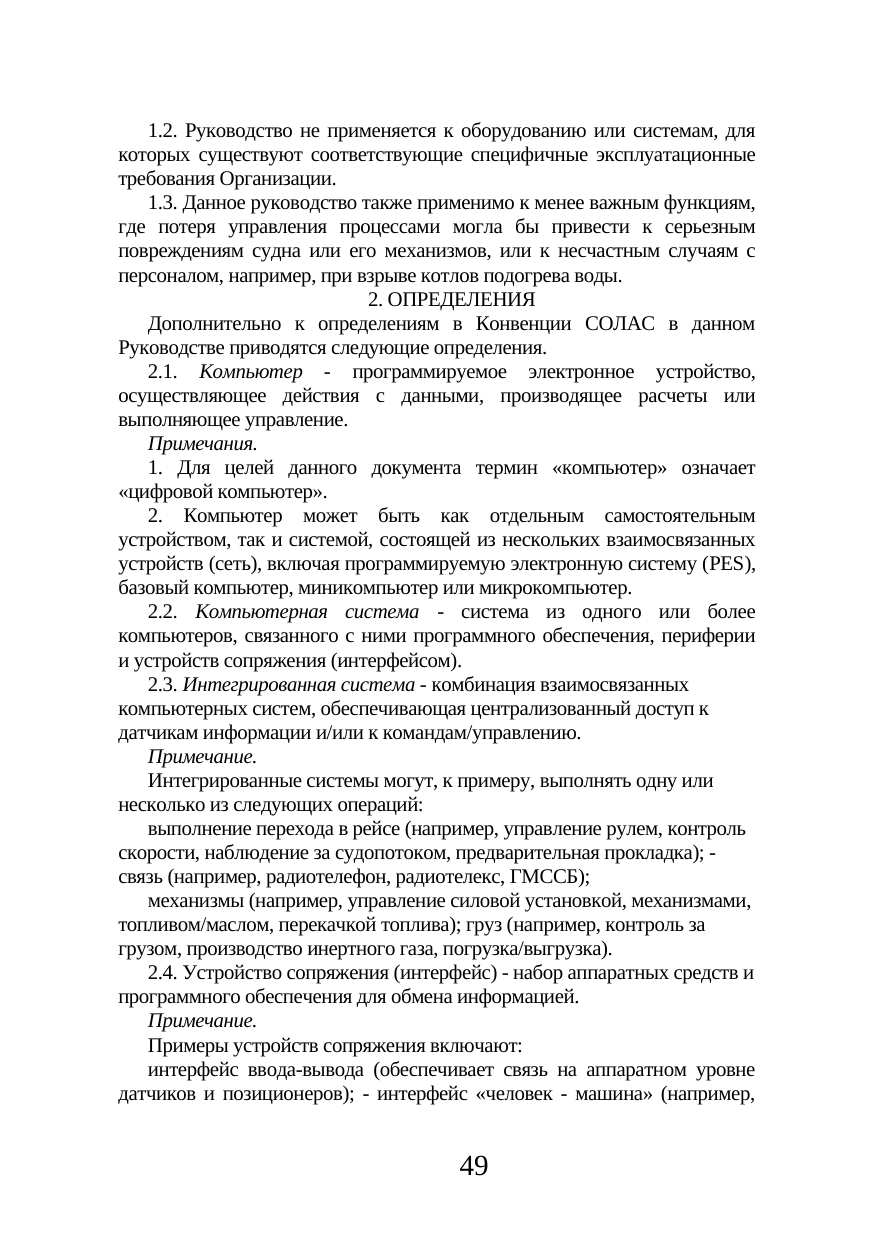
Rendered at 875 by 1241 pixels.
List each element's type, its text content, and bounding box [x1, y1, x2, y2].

text 1. Для целей данного документа термин «компьютер» означает «цифровой компьютер». [118, 455, 756, 503]
text 2.1. Компьютер - программируемое электронное устройство, осуществляющее действия с данными, производящее расчеты или выполняющее управление. [118, 359, 756, 431]
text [118, 1057, 756, 1105]
text механизмы (например, управление силовой установкой, механизмами, топливом/маслом, перекачкой топлива); груз (например, контроль за грузом, производство инертного газа, погрузка/выгрузка). [118, 888, 756, 960]
text Примечание. [118, 1008, 756, 1032]
text 2.3. Интегрированная система - комбинация взаимосвязанных компьютерных систем, обеспечивающая централизованный доступ к датчикам информации и/или к командам/управлению. [118, 672, 756, 744]
text 2.4. Устройство сопряжения (интерфейс) - набор аппаратных средств и программного обеспечения для обмена информацией. [118, 960, 756, 1008]
text 1.3. Данное руководство также применимо к менее важным функциям, где потеря управления процессами могла бы привести к серьезным повреждениям судна или его механизмов, или к несчастным случаям с персоналом, например, при взрыве котлов подогрева воды. [118, 190, 756, 287]
text Примеры устройств сопряжения включают: [118, 1032, 756, 1057]
text 2. ОПРЕДЕЛЕНИЯ [118, 287, 756, 311]
text 2.2. Компьютерная система - система из одного или более компьютеров, связанного с ними программного обеспечения, периферии и устройств сопряжения (интерфейсом). [118, 599, 756, 672]
text Примечание. [118, 744, 756, 768]
text 2. Компьютер может быть как отдельным самостоятельным устройством, так и системой, состоящей из нескольких взаимосвязанных устройств (сеть), включая программируемую электронную систему (PES), базовый компьютер, миникомпьютер или микрокомпьютер. [118, 503, 756, 599]
text Примечания. [118, 431, 756, 455]
text Интегрированные системы могут, к примеру, выполнять одну или несколько из следующих операций: [118, 768, 756, 816]
text Дополнительно к определениям в Конвенции СОЛАС в данном Руководстве приводятся следующие определения. [118, 311, 756, 359]
text выполнение перехода в рейсе (например, управление рулем, контроль скорости, наблюдение за судопотоком, предварительная прокладка); - связь (например, радиотелефон, радиотелекс, ГМССБ); [118, 816, 756, 888]
text 1.2. Руководство не применяется к оборудованию или системам, для которых существуют соответствующие специфичные эксплуатационные требования Организации. [118, 118, 756, 190]
